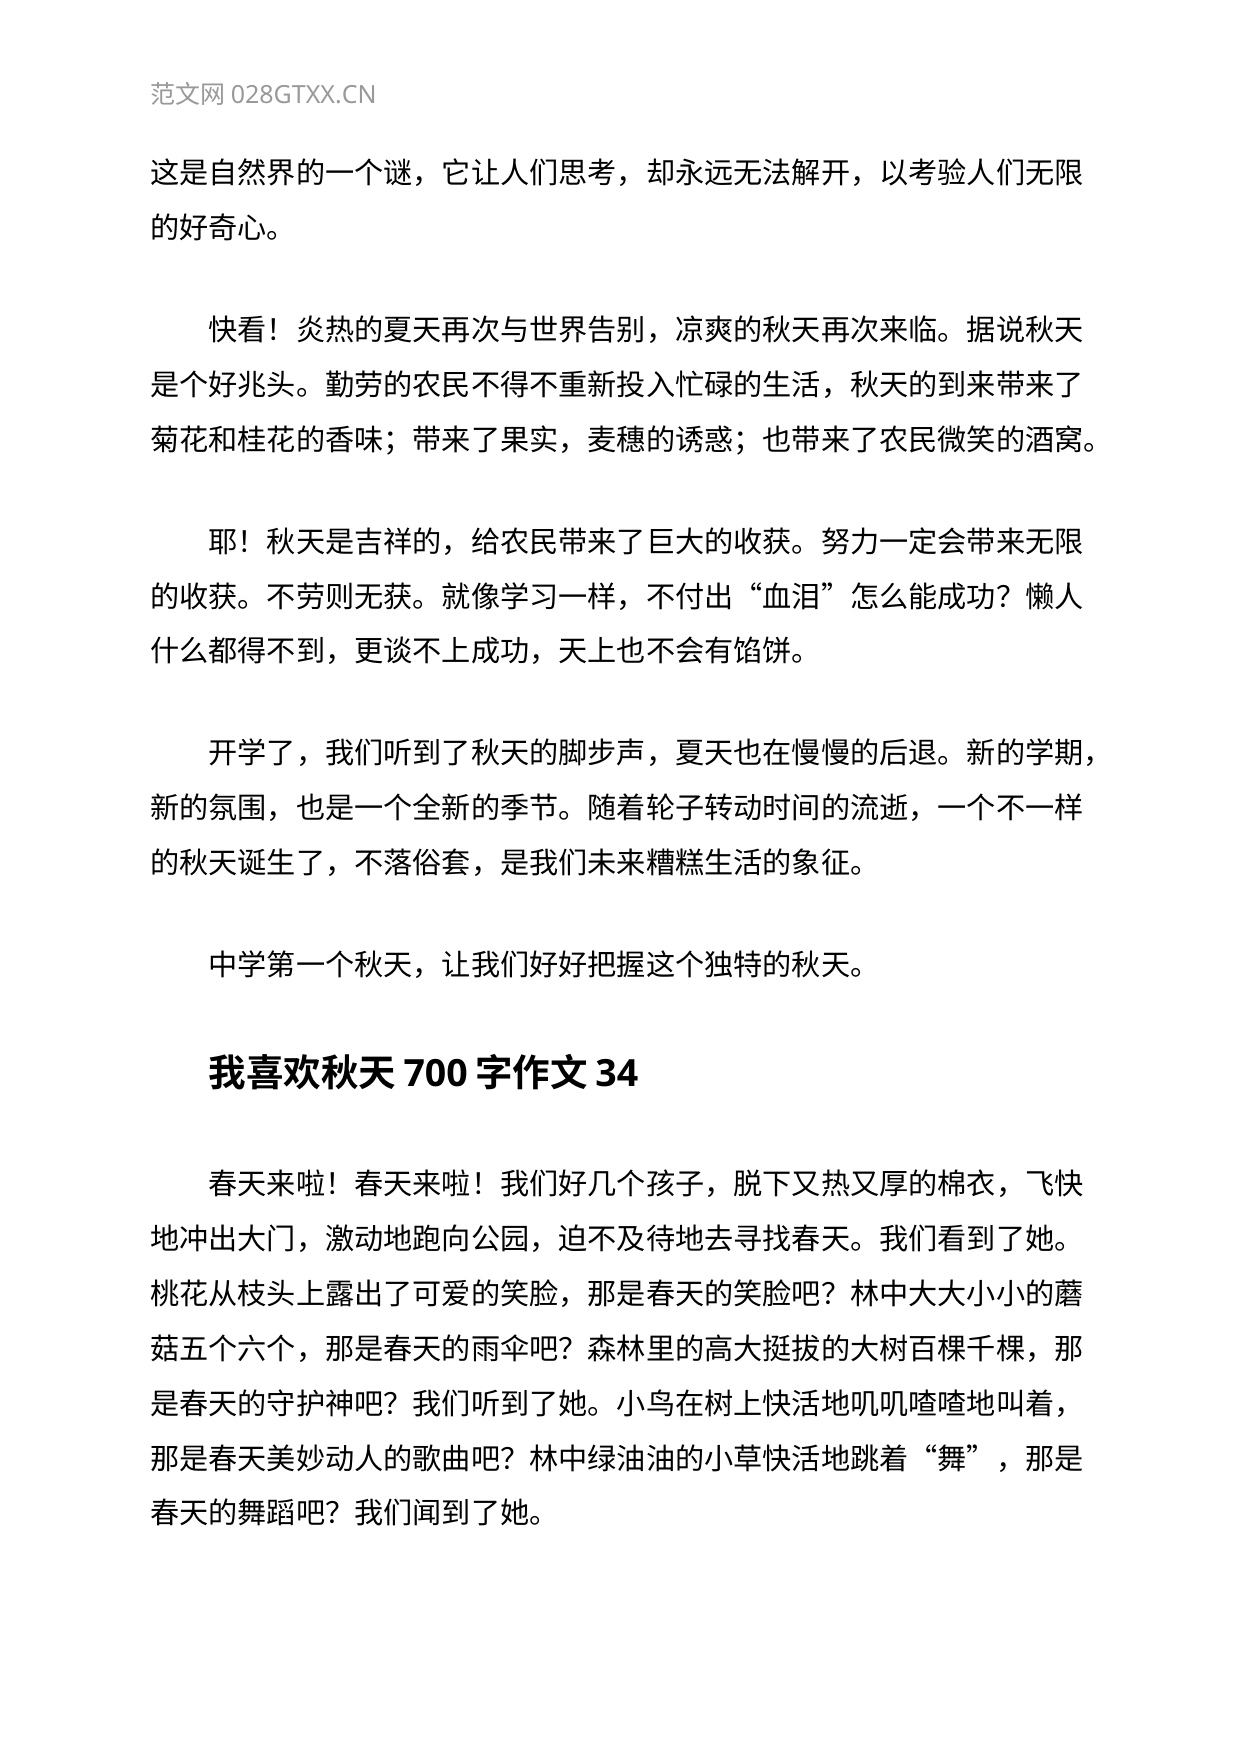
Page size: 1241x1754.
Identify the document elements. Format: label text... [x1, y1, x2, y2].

text 中学第一个秋天，让我们好好把握这个独特的秋天。 [150, 941, 1090, 984]
text 耶！秋天是吉祥的，给农民带来了巨大的收获。努力一定会带来无限的收获。不劳则无获。就像学习一样，不付出“血泪”怎么能成功？懒人什么都得不到，更谈不上成功，天上也不会有馅饼。 [150, 518, 1090, 670]
text 快看！炎热的夏天再次与世界告别，凉爽的秋天再次来临。据说秋天是个好兆头。勤劳的农民不得不重新投入忙碌的生活，秋天的到来带来了菊花和桂花的香味；带来了果实，麦穗的诱惑；也带来了农民微笑的酒窝。 [150, 307, 1090, 459]
text 春天来啦！春天来啦！我们好几个孩子，脱下又热又厚的棉衣，飞快地冲出大门，激动地跑向公园，迫不及待地去寻找春天。我们看到了她。桃花从枝头上露出了可爱的笑脸，那是春天的笑脸吧？林中大大小小的蘑菇五个六个，那是春天的雨伞吧？森林里的高大挺拔的大树百棵千棵，那是春天的守护神吧？我们听到了她。小鸟在树上快活地叽叽喳喳地叫着，那是春天美妙动人的歌曲吧？林中绿油油的小草快活地跳着“舞”，那是春天的舞蹈吧？我们闻到了她。 [150, 1161, 1090, 1532]
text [150, 150, 1090, 247]
text 我喜欢秋天700字作文34 [150, 1043, 1090, 1098]
text 开学了，我们听到了秋天的脚步声，夏天也在慢慢的后退。新的学期，新的氛围，也是一个全新的季节。随着轮子转动时间的流逝，一个不一样的秋天诞生了，不落俗套，是我们未来糟糕生活的象征。 [150, 730, 1090, 882]
